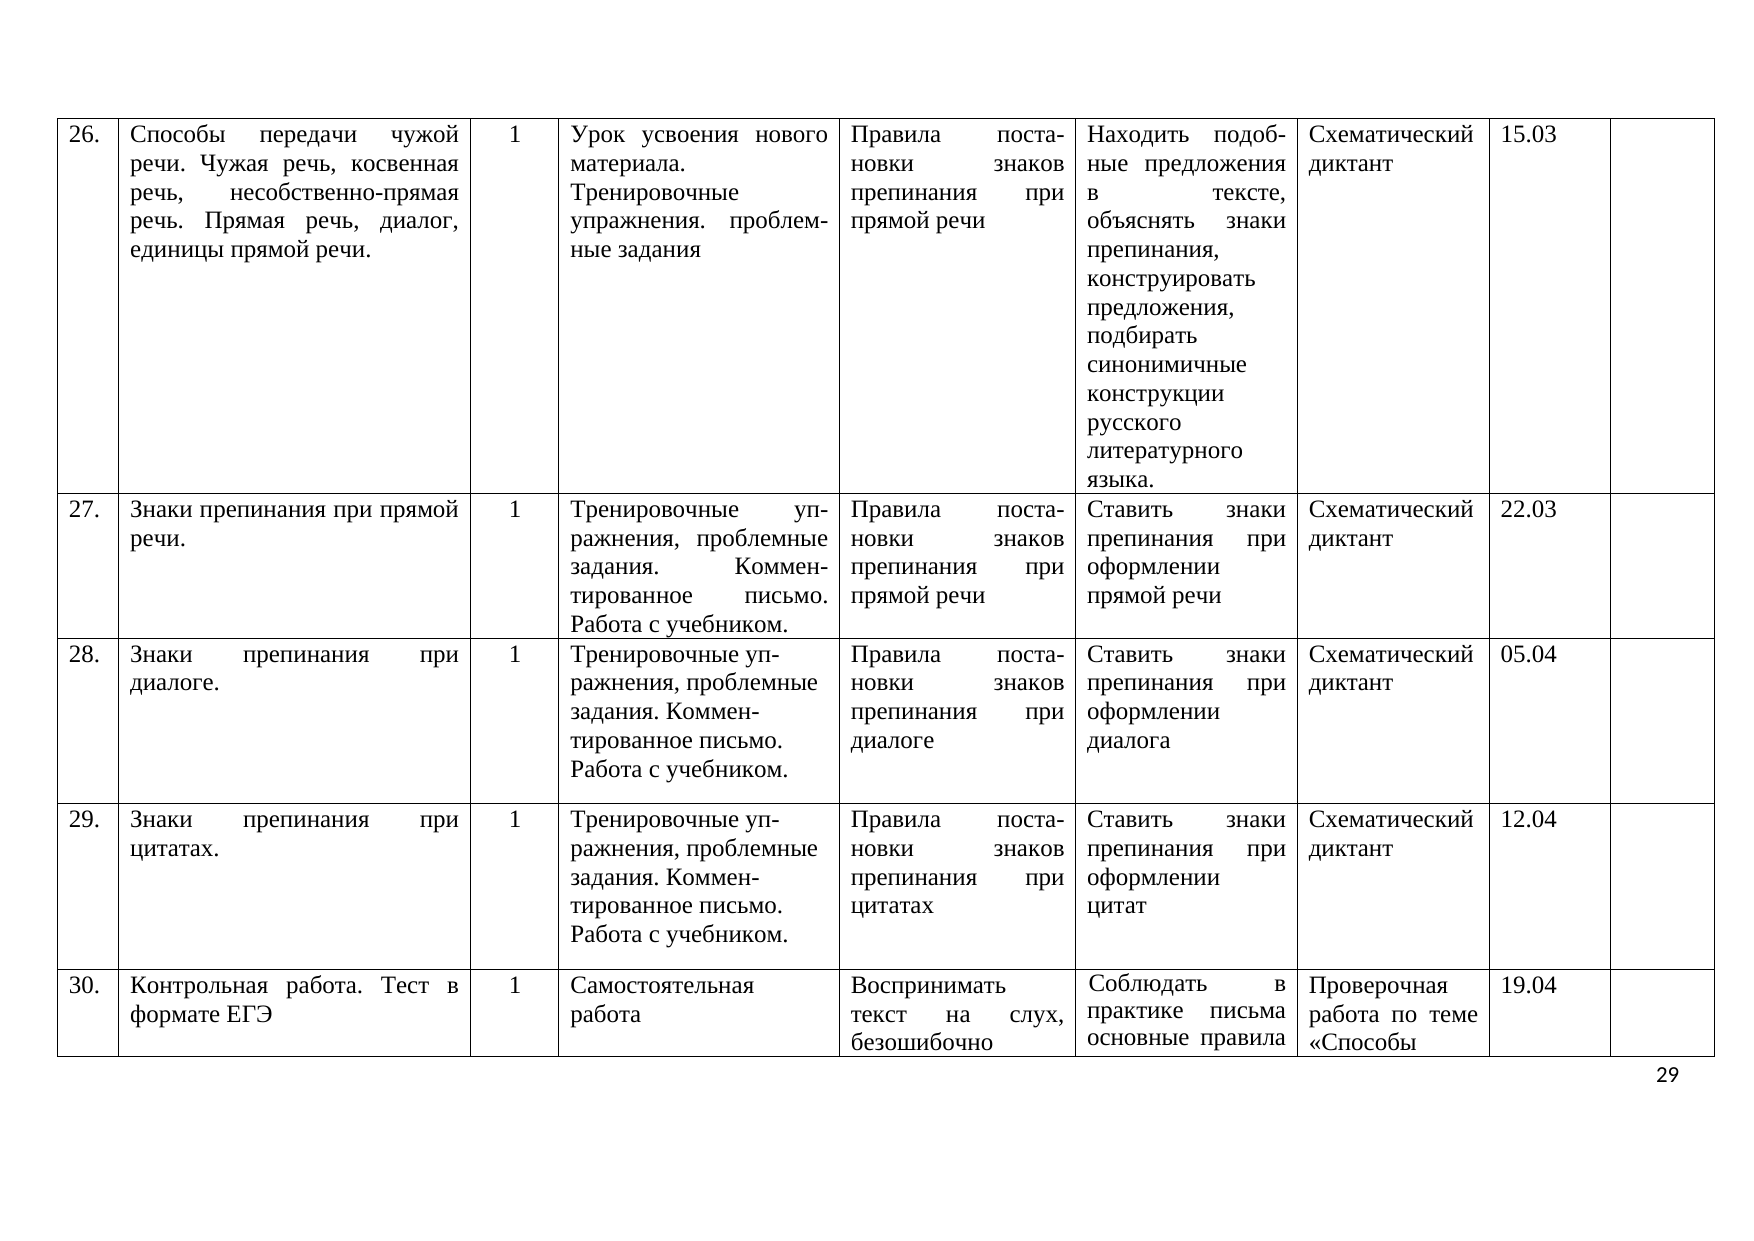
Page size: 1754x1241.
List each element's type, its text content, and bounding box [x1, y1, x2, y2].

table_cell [1076, 970, 1297, 1056]
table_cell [119, 970, 470, 1056]
table_cell Находить подобные предложения в тексте, объяснять знаки препинания, конструировать предложения, подбирать синонимичные конструкции русского литературного языка. [1076, 119, 1297, 493]
table_cell Правила постановки знаков препинания при прямой речи [840, 494, 1075, 638]
table_cell Правила постановки знаков препинания при цитатах [840, 804, 1075, 969]
table_cell Знаки препинания при диалоге. [119, 639, 470, 803]
table_cell 1 [471, 804, 558, 969]
table_cell Схематический диктант [1298, 119, 1489, 493]
table_cell 19.04 [1490, 970, 1610, 1056]
table_cell Схематический диктант [1298, 639, 1489, 803]
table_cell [1298, 970, 1489, 1056]
table_cell Правила постановки знаков препинания при диалоге [840, 639, 1075, 803]
table_cell Урок усвоения нового материала. Тренировочные упражнения. проблемные задания [559, 119, 839, 493]
table_cell [1611, 494, 1714, 638]
table_cell [58, 639, 118, 803]
table_cell [1611, 804, 1714, 969]
table_cell [58, 494, 118, 638]
table_cell Схематический диктант [1298, 804, 1489, 969]
table_cell Правила постановки знаков препинания при прямой речи [840, 119, 1075, 493]
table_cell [840, 970, 1075, 1056]
table_cell [58, 970, 118, 1056]
table_cell 1 [471, 970, 558, 1056]
table_cell [1611, 119, 1714, 493]
table_cell 1 [471, 639, 558, 803]
table_cell 15.03 [1490, 119, 1610, 493]
table_cell 05.04 [1490, 639, 1610, 803]
table_cell Способы передачи чужой речи. Чужая речь, косвенная речь, несобственно-прямая речь. Прямая речь, диалог, единицы прямой речи. [119, 119, 470, 493]
table_cell Тренировочные упражнения, проблемные задания. Комментированное письмо. Работа с учебником. [559, 804, 839, 969]
table_cell Тренировочные упражнения, проблемные задания. Комментированное письмо. Работа с учебником. [559, 639, 839, 803]
table_cell [58, 804, 118, 969]
table_cell 12.04 [1490, 804, 1610, 969]
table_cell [559, 970, 839, 1056]
table_cell Ставить знаки препинания при оформлении прямой речи [1076, 494, 1297, 638]
table_cell Знаки препинания при цитатах. [119, 804, 470, 969]
table_cell 1 [471, 494, 558, 638]
table_cell Знаки препинания при прямой речи. [119, 494, 470, 638]
table_cell Схематический диктант [1298, 494, 1489, 638]
table_cell [1611, 970, 1714, 1056]
table_cell Тренировочные упражнения, проблемные задания. Комментированное письмо. Работа с учебником. [559, 494, 839, 638]
table_cell [1611, 639, 1714, 803]
table_cell Ставить знаки препинания при оформлении диалога [1076, 639, 1297, 803]
table_cell [58, 119, 118, 493]
table_cell Ставить знаки препинания при оформлении цитат [1076, 804, 1297, 969]
table_cell 1 [471, 119, 558, 493]
table_cell 22.03 [1490, 494, 1610, 638]
